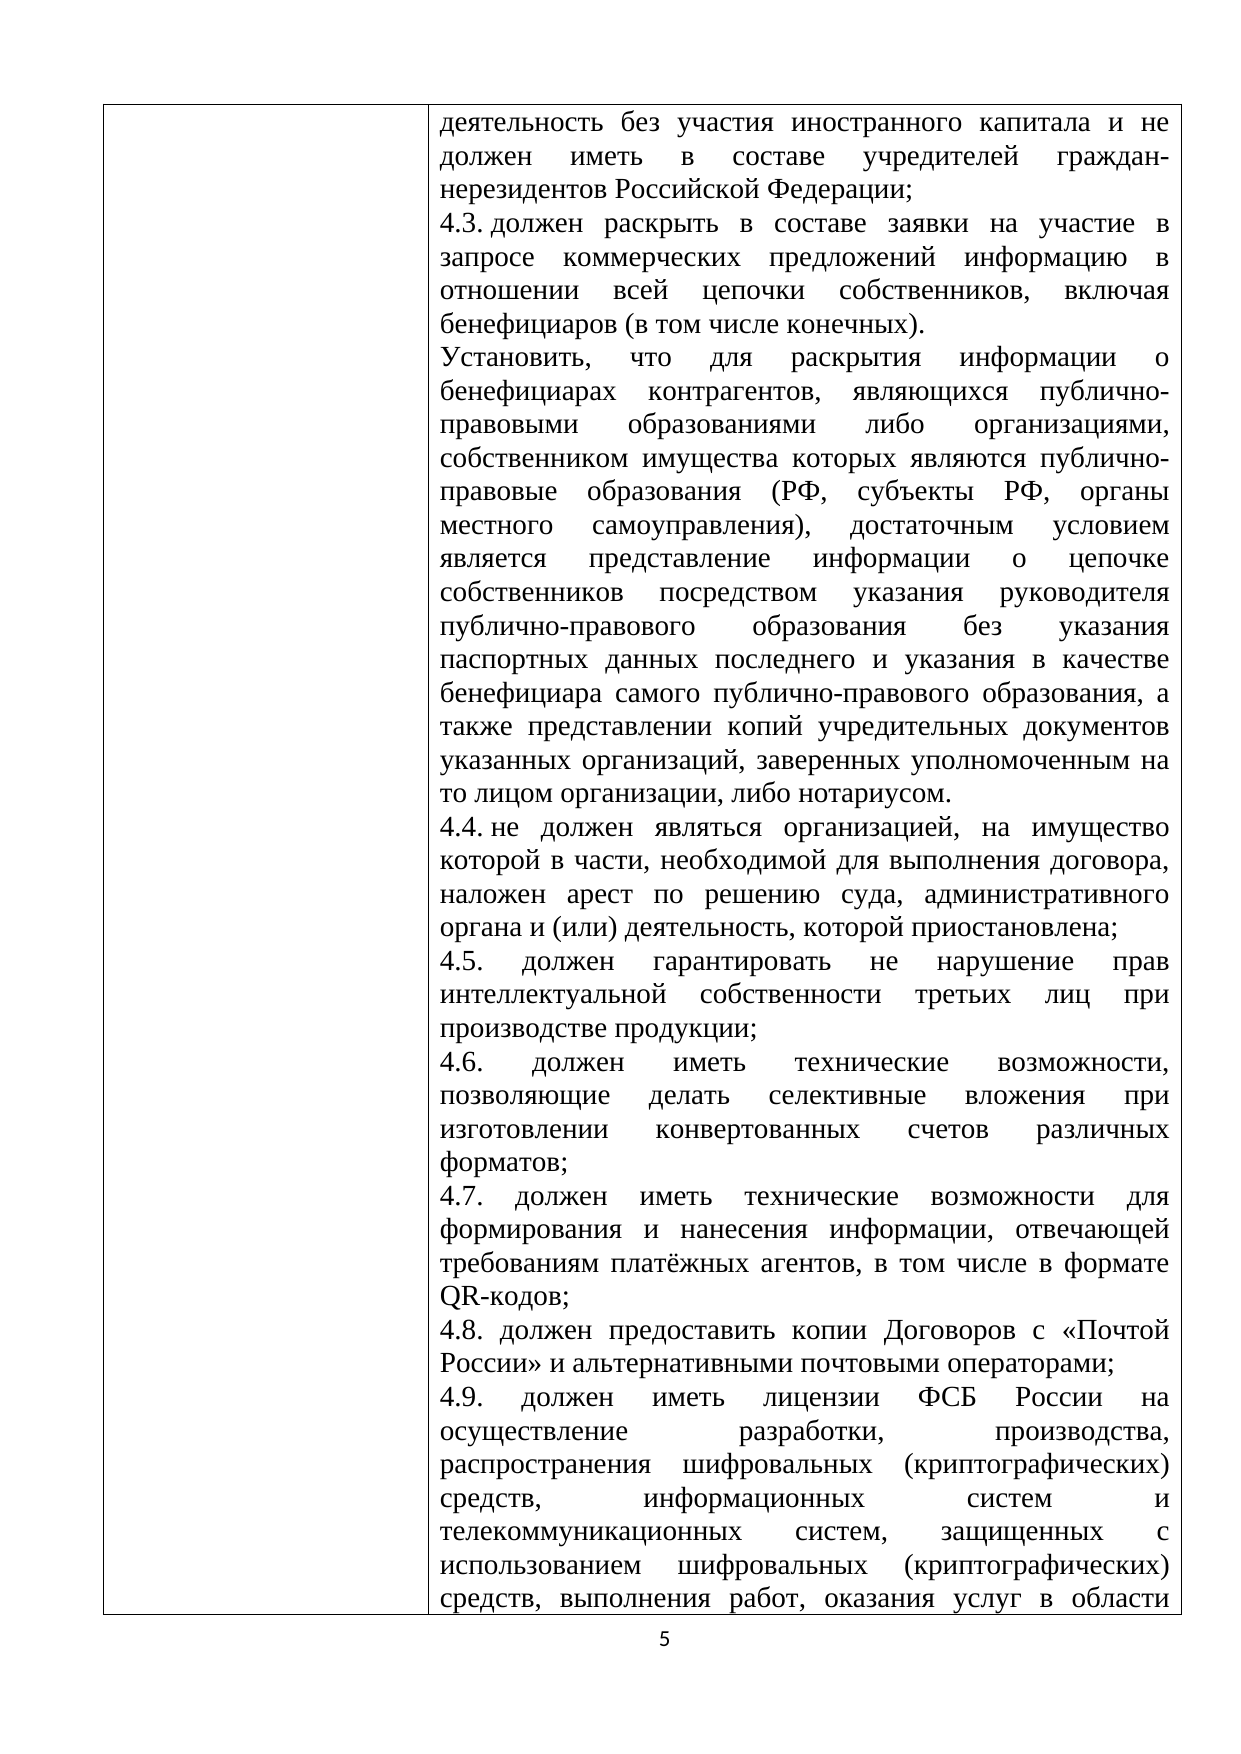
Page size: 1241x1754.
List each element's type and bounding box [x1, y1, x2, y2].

table_cell [429, 105, 1181, 1614]
table_cell [104, 105, 428, 1614]
